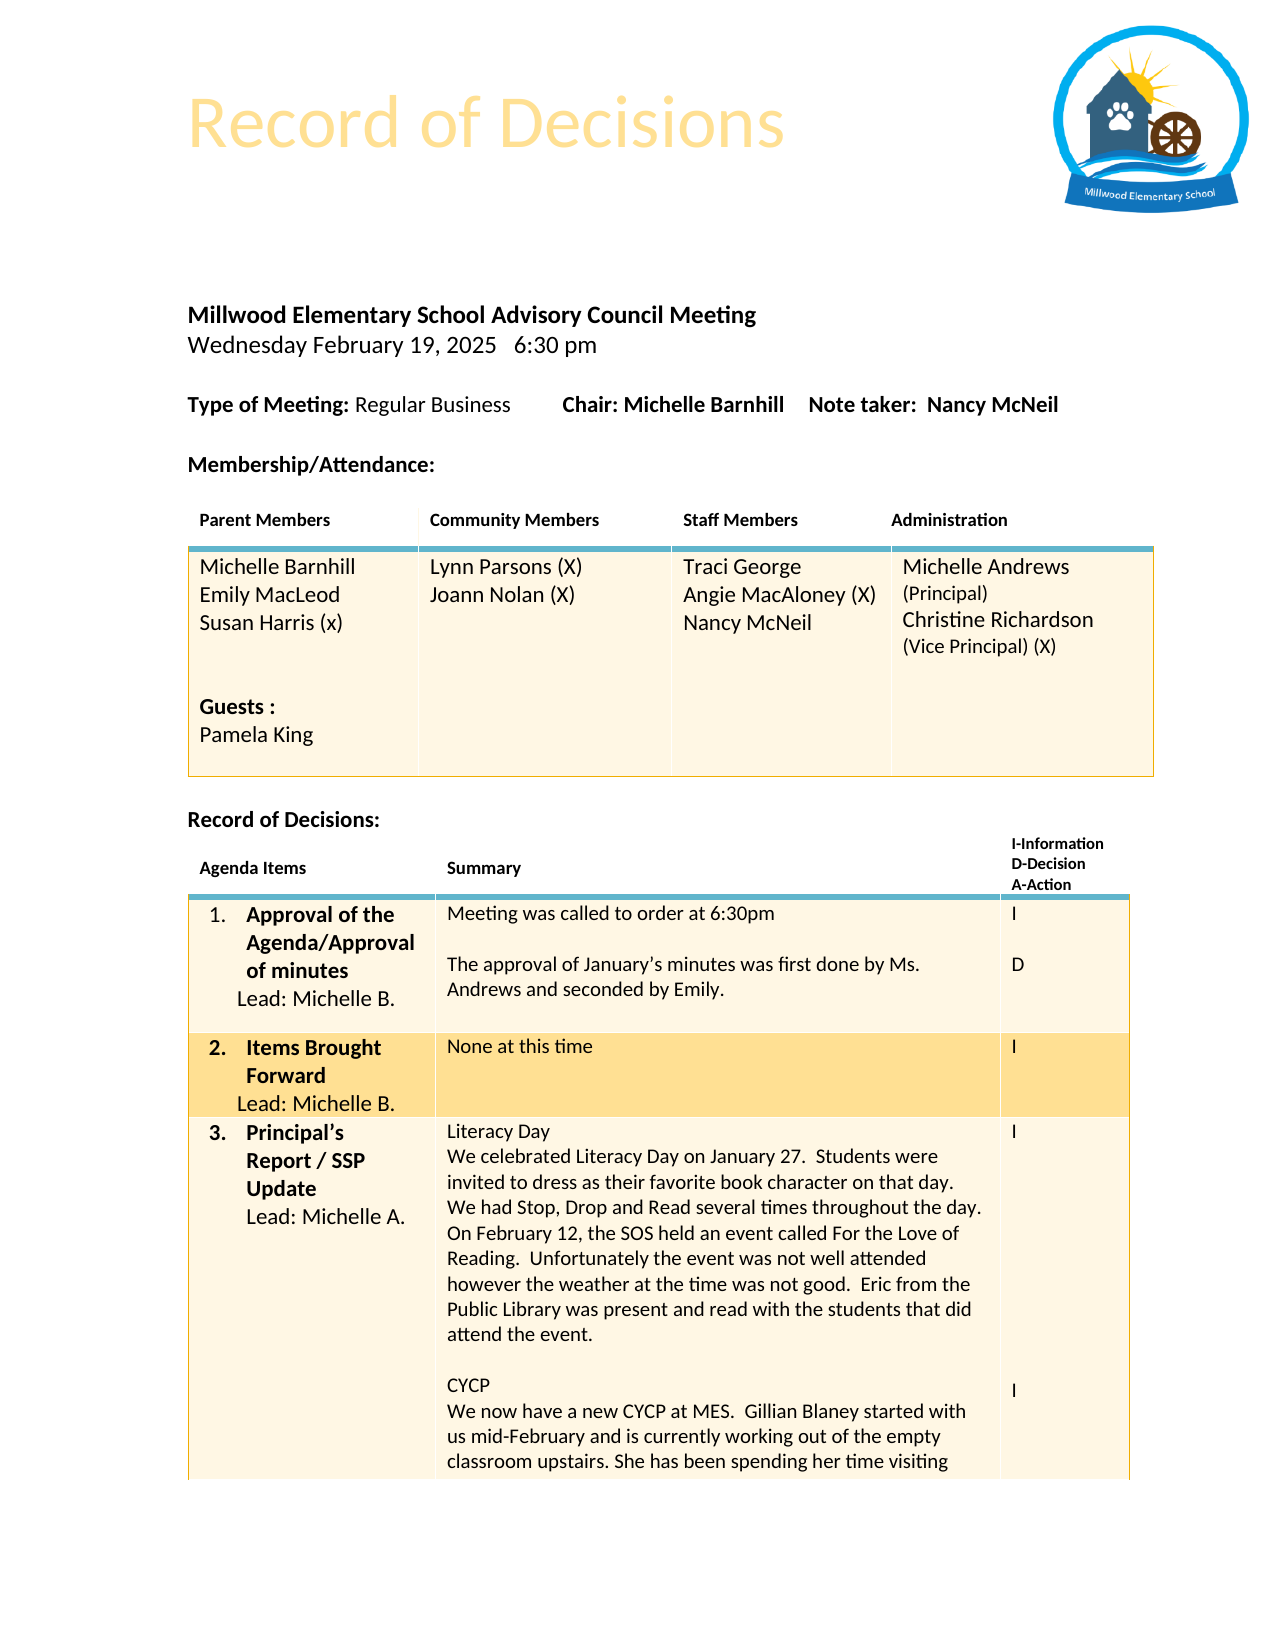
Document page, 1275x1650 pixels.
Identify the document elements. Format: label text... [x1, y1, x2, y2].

text Record of Decisions: [187, 805, 1087, 833]
title Millwood Elementary School Advisory Council Meeting [187, 299, 1087, 329]
table_cell Michelle Barnhill Emily MacLeod Susan Harris (x) Guests : Pamela King [189, 552, 418, 776]
text Membership/Attendance: [187, 450, 1087, 478]
table_cell I I I I [1001, 1118, 1129, 1479]
table_cell Meeting was called to order at 6:30pm The approval of January’s minutes was first done by Ms. Andrews and seconded by Emily. [436, 900, 1000, 1032]
table_header Summary [436, 833, 1000, 894]
table_header Parent Members [188, 508, 418, 546]
table_cell Principal’s Report / SSP Update Lead: Michelle A. [189, 1118, 435, 1479]
table_cell None at this time [436, 1033, 1000, 1117]
table_header Community Members [419, 508, 672, 546]
text Type of Meeting: Regular Business Chair: Michelle Barnhill Note taker: Nancy McNeil [187, 391, 1087, 418]
picture [1034, 1, 1264, 231]
table_header Staff Members [672, 508, 880, 546]
table_cell I D [1001, 900, 1129, 1032]
table_header I-Information D-Decision A-Action [1000, 833, 1129, 894]
table_cell Approval of the Agenda/Approval of minutes Lead: Michelle B. [189, 900, 435, 1032]
table_cell Michelle Andrews (Principal) Christine Richardson (Vice Principal) (X) [892, 552, 1153, 776]
table_cell I [1001, 1033, 1129, 1117]
table_cell Traci George Angie MacAloney (X) Nancy McNeil [672, 552, 891, 776]
text Wednesday February 19, 2025 6:30 pm [187, 329, 1087, 360]
table_header Administration [880, 508, 1154, 546]
table_cell Lynn Parsons (X) Joann Nolan (X) [419, 552, 671, 776]
table_cell Items Brought Forward Lead: Michelle B. [189, 1033, 435, 1117]
table_header Agenda Items [188, 833, 436, 894]
